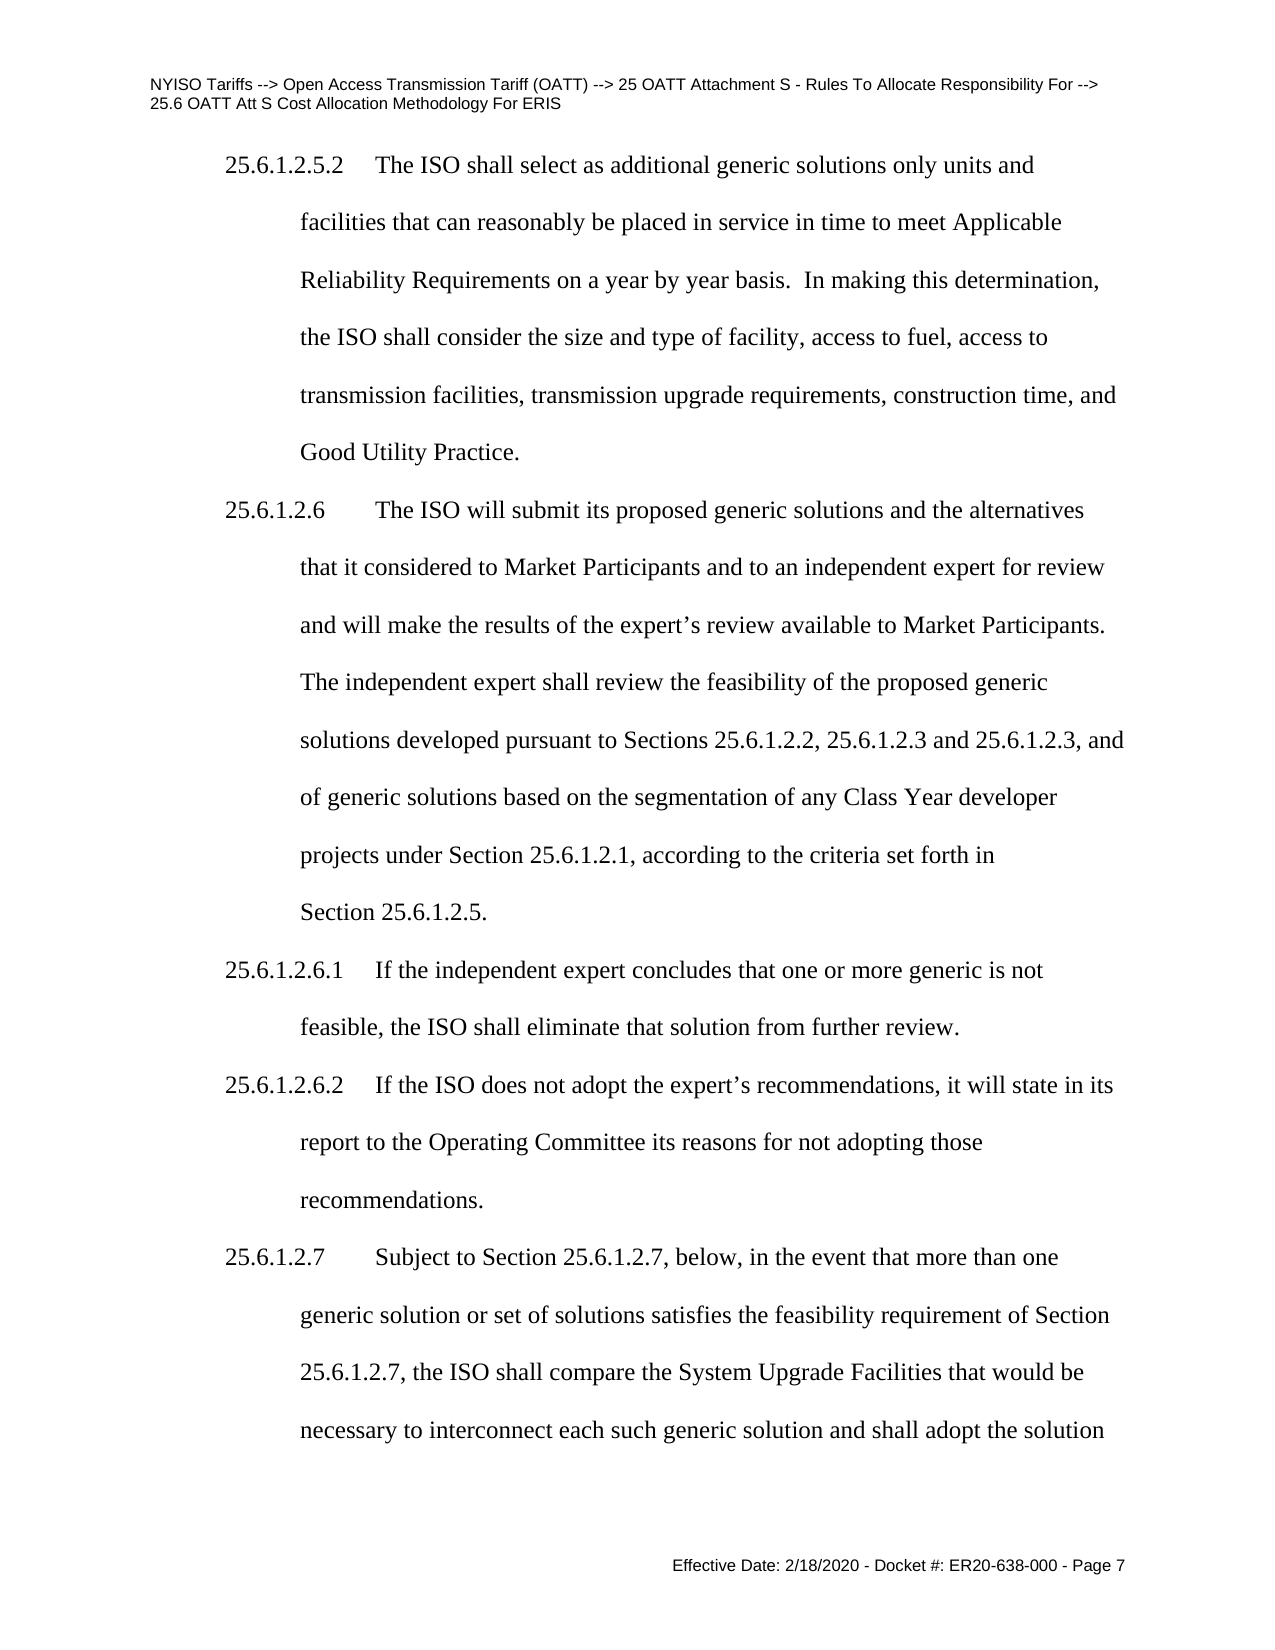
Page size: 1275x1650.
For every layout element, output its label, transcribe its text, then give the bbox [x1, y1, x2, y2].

text 25.6.1.2.6 The ISO will submit its proposed generic solutions and the alternatives that it considered to Market Participants and to an independent expert for review and will make the results of the expert’s review available to Market Participants. The independent expert shall review the feasibility of the proposed generic solutions developed pursuant to Sections 25.6.1.2.2, 25.6.1.2.3 and 25.6.1.2.3, and of generic solutions based on the segmentation of any Class Year developer projects under Section 25.6.1.2.1, according to the criteria set forth in Section 25.6.1.2.5. [225, 495, 1125, 926]
text 25.6.1.2.5.2 The ISO shall select as additional generic solutions only units and facilities that can reasonably be placed in service in time to meet Applicable Reliability Requirements on a year by year basis. In making this determination, the ISO shall consider the size and type of facility, access to fuel, access to transmission facilities, transmission upgrade requirements, construction time, and Good Utility Practice. [225, 150, 1125, 466]
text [225, 1242, 1125, 1444]
text 25.6.1.2.6.2 If the ISO does not adopt the expert’s recommendations, it will state in its report to the Operating Committee its reasons for not adopting those recommendations. [225, 1070, 1125, 1214]
text 25.6.1.2.6.1 If the independent expert concludes that one or more generic is not feasible, the ISO shall eliminate that solution from further review. [225, 955, 1125, 1041]
